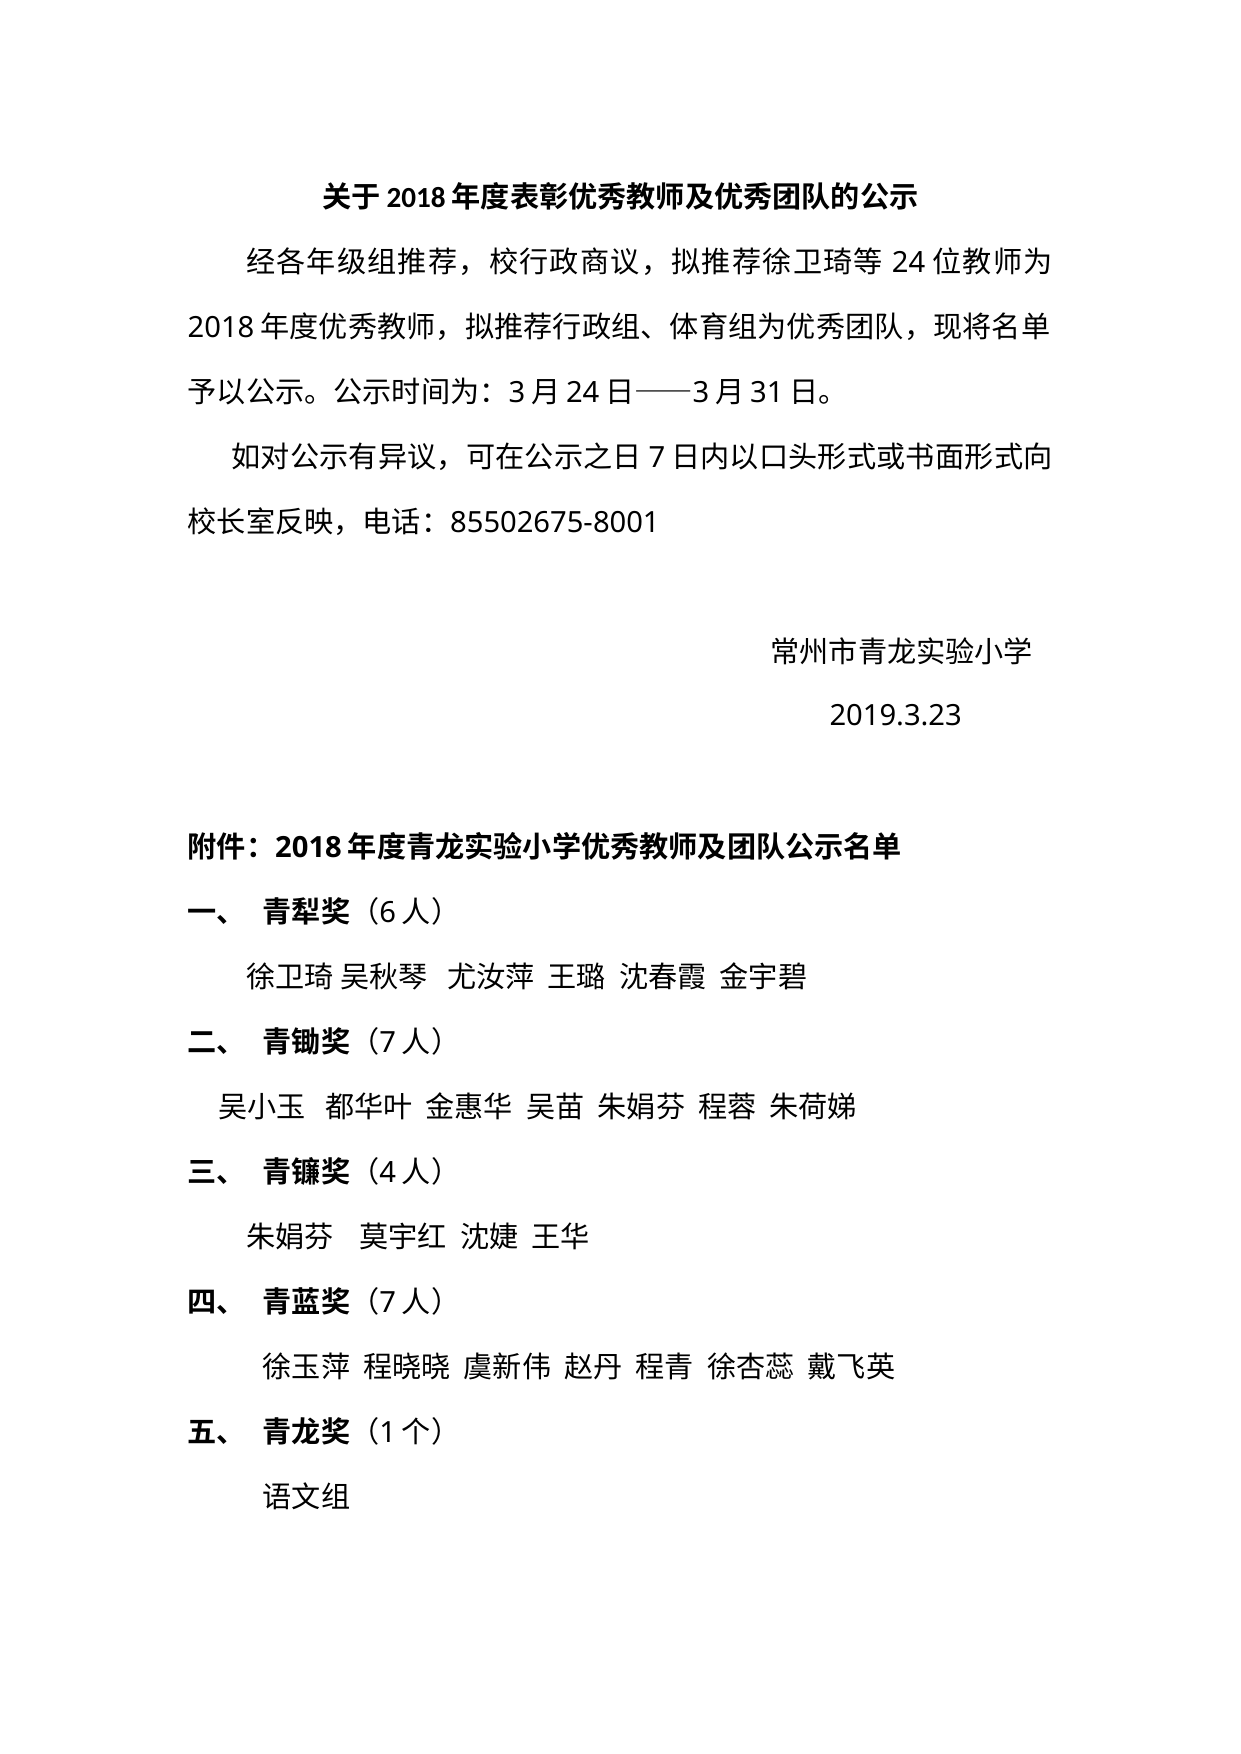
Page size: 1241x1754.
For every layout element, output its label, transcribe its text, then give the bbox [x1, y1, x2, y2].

text 常州市青龙实验小学 [770, 617, 1053, 682]
list 青镰奖（4人） [187, 1137, 1053, 1202]
text 经各年级组推荐，校行政商议，拟推荐徐卫琦等24位教师为2018年度优秀教师，拟推荐行政组、体育组为优秀团队，现将名单予以公示。公示时间为：3月24日——3月31日。 [187, 227, 1053, 422]
text 关于2018年度表彰优秀教师及优秀团队的公示 [187, 162, 1053, 227]
list 徐玉萍 程晓晓 虞新伟 赵丹 程青 徐杏蕊 戴飞英 [262, 1332, 1053, 1397]
list 青龙奖（1个） [187, 1397, 1053, 1462]
list 青蓝奖（7人） [187, 1267, 1053, 1332]
list 青锄奖（7人） [187, 1007, 1053, 1072]
text 吴小玉 都华叶 金惠华 吴苗 朱娟芬 程蓉 朱荷娣 [187, 1072, 1053, 1137]
text 朱娟芬 莫宇红 沈婕 王华 [187, 1202, 1053, 1267]
text 如对公示有异议，可在公示之日7日内以口头形式或书面形式向校长室反映，电话：85502675-8001 [187, 422, 1053, 552]
list 语文组 [262, 1462, 1053, 1527]
text 2019.3.23 [742, 682, 1053, 747]
list 青犁奖（6人） [187, 877, 1053, 942]
text 徐卫琦 吴秋琴 尤汝萍 王璐 沈春霞 金宇碧 [187, 942, 1053, 1007]
text 附件：2018年度青龙实验小学优秀教师及团队公示名单 [187, 812, 1053, 877]
